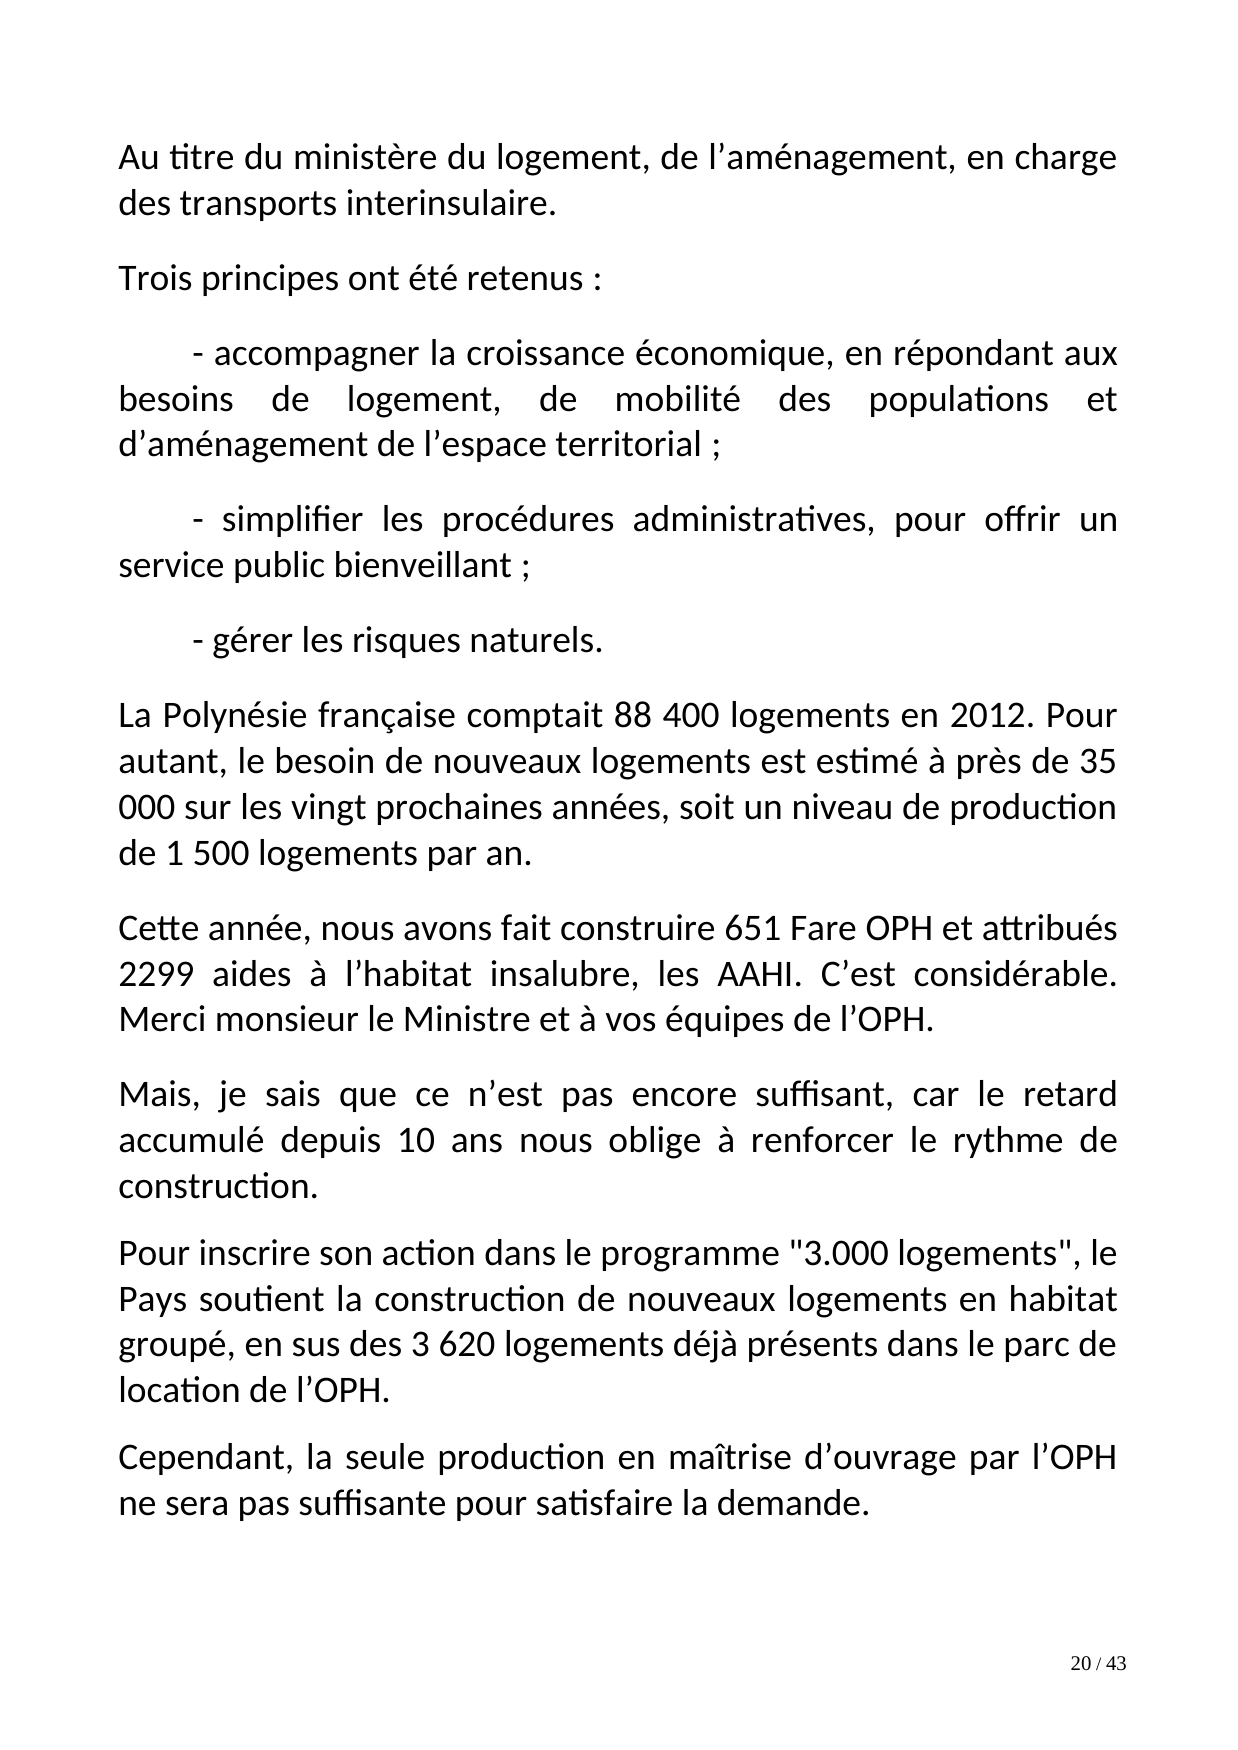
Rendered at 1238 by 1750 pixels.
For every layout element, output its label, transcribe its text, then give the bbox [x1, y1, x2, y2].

text Au titre du ministère du logement, de l’aménagement, en charge des transports interinsulaire. [118, 133, 1119, 224]
text - accompagner la croissance économique, en répondant aux besoins de logement, de mobilité des populations et d’aménagement de l’espace territorial ; [118, 329, 1119, 466]
text Pour inscrire son action dans le programme "3.000 logements", le Pays soutient la construction de nouveaux logements en habitat groupé, en sus des 3 620 logements déjà présents dans le parc de location de l’OPH. [118, 1229, 1119, 1412]
text Cependant, la seule production en maîtrise d’ouvrage par l’OPH ne sera pas suffisante pour satisfaire la demande. [118, 1433, 1119, 1524]
text La Polynésie française comptait 88 400 logements en 2012. Pour autant, le besoin de nouveaux logements est estimé à près de 35 000 sur les vingt prochaines années, soit un niveau de production de 1 500 logements par an. [118, 691, 1119, 874]
text Cette année, nous avons fait construire 651 Fare OPH et attribués 2299 aides à l’habitat insalubre, les AAHI. C’est considérable. Merci monsieur le Ministre et à vos équipes de l’OPH. [118, 904, 1119, 1041]
text - gérer les risques naturels. [118, 616, 1119, 662]
text Mais, je sais que ce n’est pas encore suffisant, car le retard accumulé depuis 10 ans nous oblige à renforcer le rythme de construction. [118, 1070, 1119, 1208]
text Trois principes ont été retenus : [118, 254, 1119, 299]
text - simplifier les procédures administratives, pour offrir un service public bienveillant ; [118, 495, 1119, 587]
